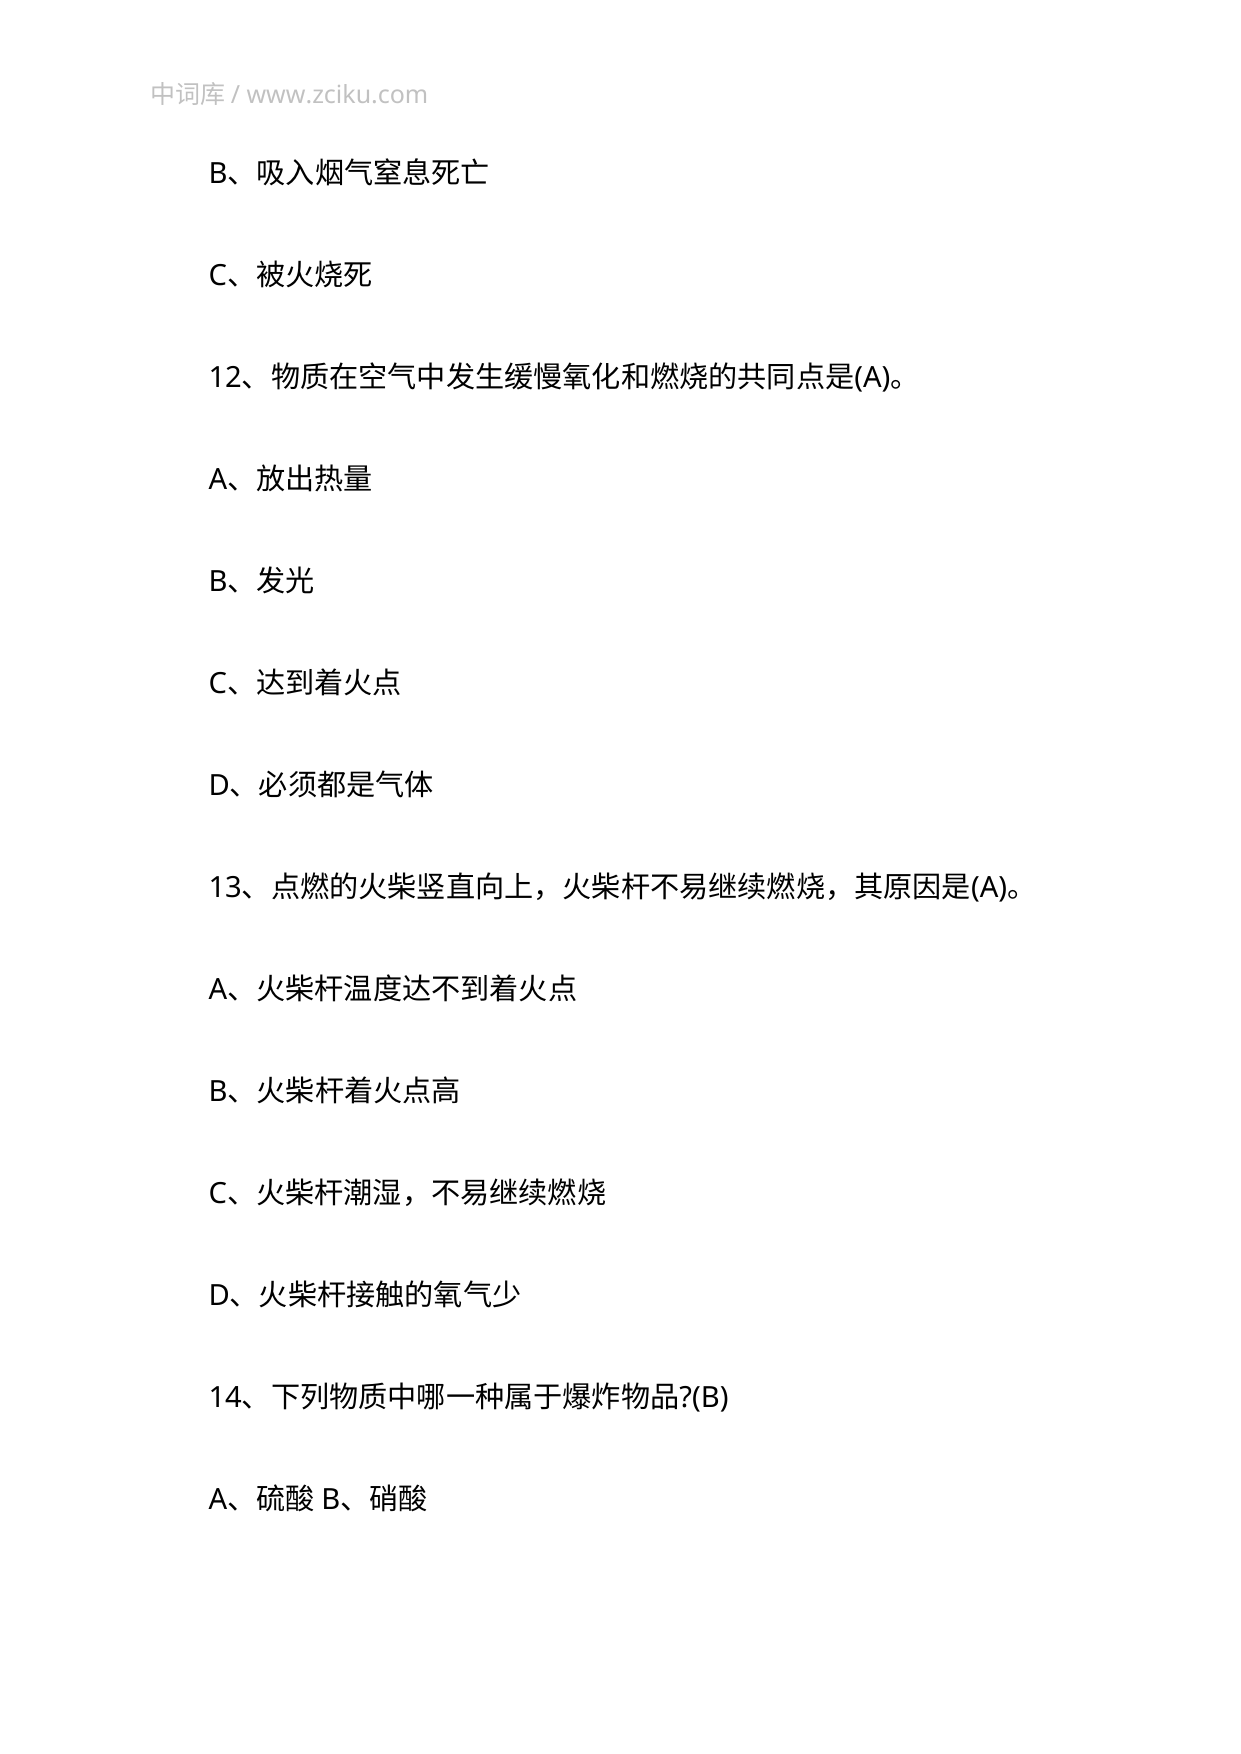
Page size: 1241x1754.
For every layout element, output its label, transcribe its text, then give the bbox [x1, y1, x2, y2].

text A、放出热量 [150, 456, 1090, 498]
text B、发光 [150, 558, 1090, 600]
text A、火柴杆温度达不到着火点 [150, 966, 1090, 1008]
text A、硫酸 B、硝酸 [150, 1476, 1090, 1518]
text B、火柴杆着火点高 [150, 1068, 1090, 1110]
text 12、物质在空气中发生缓慢氧化和燃烧的共同点是(A)。 [150, 354, 1090, 396]
text C、被火烧死 [150, 252, 1090, 294]
text D、必须都是气体 [150, 762, 1090, 804]
text 14、下列物质中哪一种属于爆炸物品?(B) [150, 1374, 1090, 1416]
text 13、点燃的火柴竖直向上，火柴杆不易继续燃烧，其原因是(A)。 [150, 864, 1090, 906]
text B、吸入烟气窒息死亡 [150, 150, 1090, 192]
text D、火柴杆接触的氧气少 [150, 1272, 1090, 1314]
text C、达到着火点 [150, 660, 1090, 702]
text C、火柴杆潮湿，不易继续燃烧 [150, 1170, 1090, 1212]
